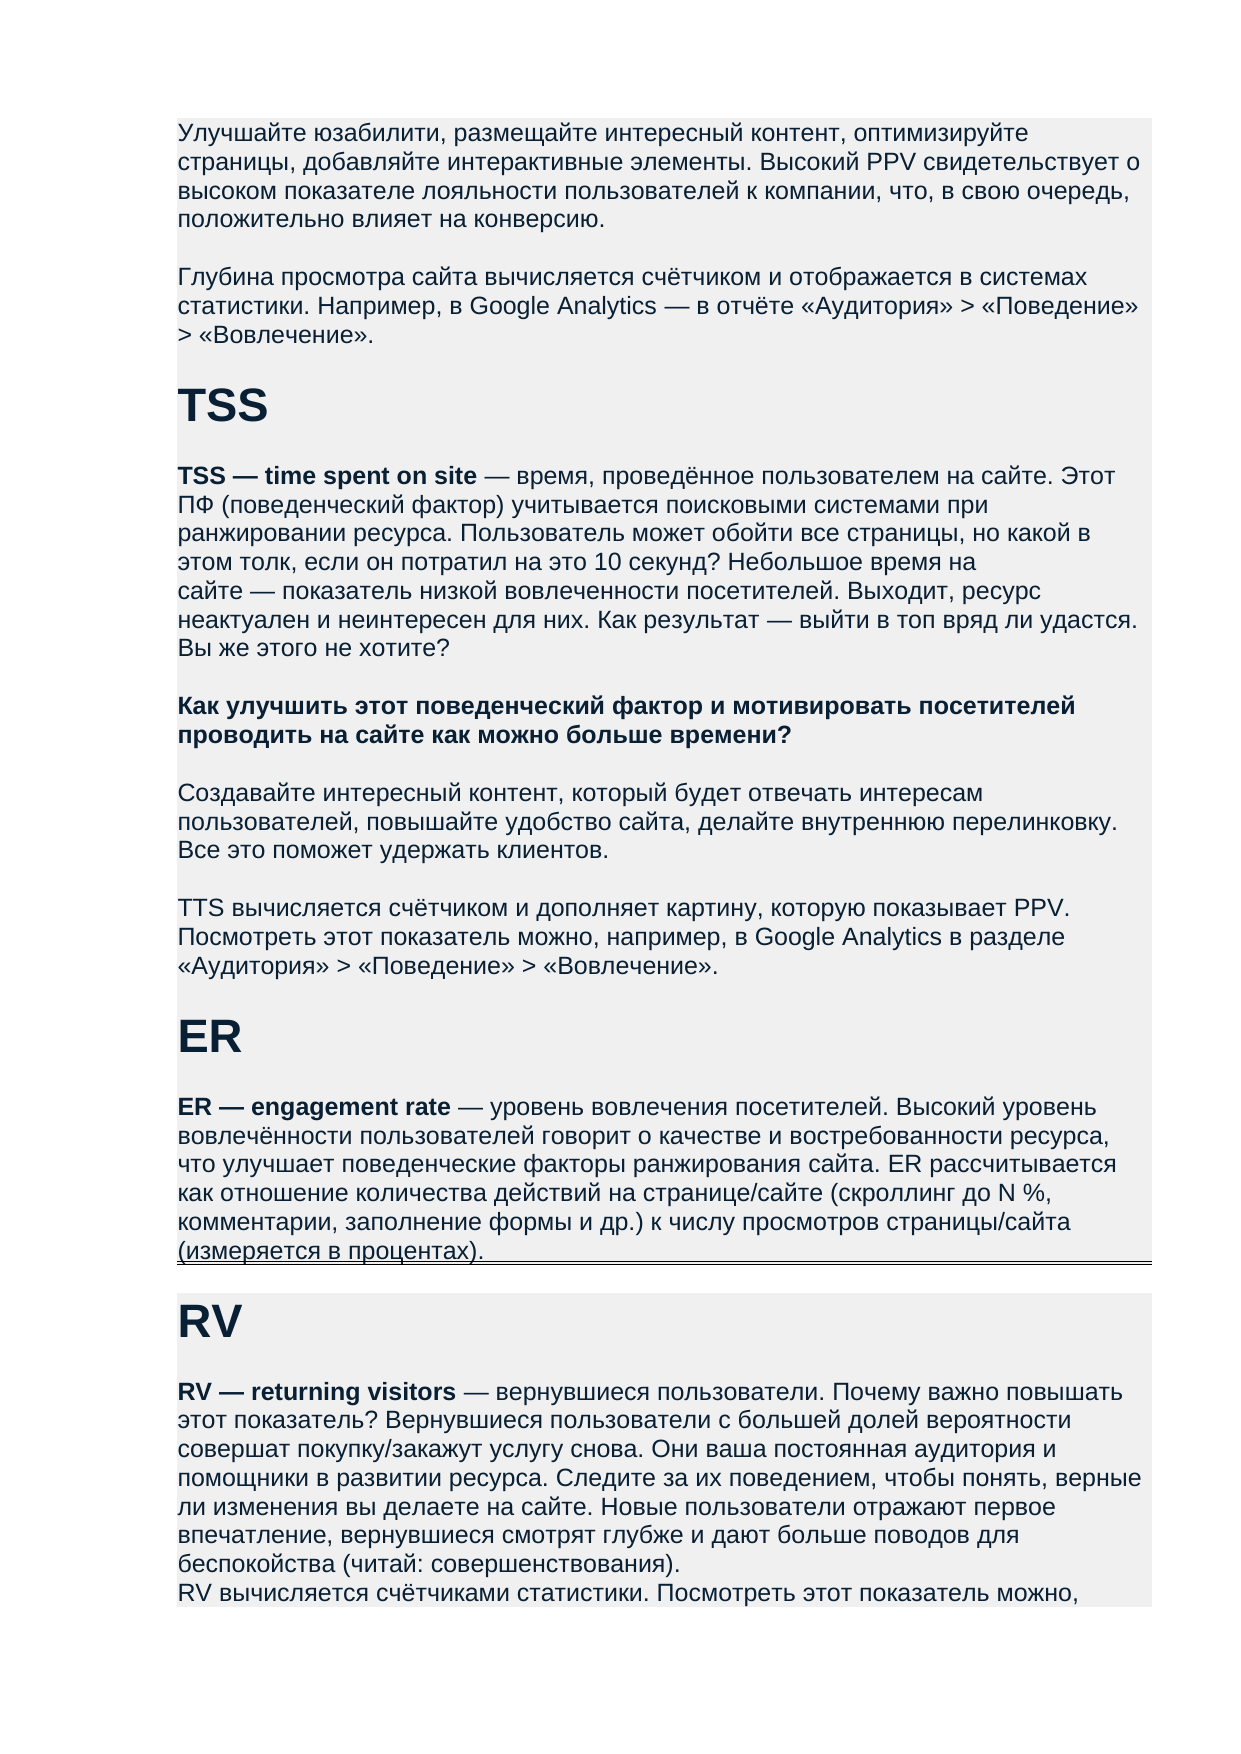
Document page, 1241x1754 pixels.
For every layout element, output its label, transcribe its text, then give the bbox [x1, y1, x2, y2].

text ER [177, 1009, 1152, 1063]
text TSS [177, 378, 1152, 432]
text Глубина просмотра сайта вычисляется счётчиком и отображается в системах статистики. Например, в Google Analytics — в отчёте «Аудитория» > «Поведение» > «Вовлечение». [177, 262, 1152, 348]
text RV [177, 1293, 1152, 1347]
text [177, 1377, 1152, 1607]
text TSS — time spent on site — время, проведённое пользователем на сайте. Этот ПФ (поведенческий фактор) учитывается поисковыми системами при ранжировании ресурса. Пользователь может обойти все страницы, но какой в этом толк, если он потратил на это 10 секунд? Небольшое время на сайте — показатель низкой вовлеченности посетителей. Выходит, ресурс неактуален и неинтересен для них. Как результат — выйти в топ вряд ли удастся. Вы же этого не хотите? [177, 461, 1152, 662]
text Как улучшить этот поведенческий фактор и мотивировать посетителей проводить на сайте как можно больше времени? [177, 691, 1152, 749]
text TTS вычисляется счётчиком и дополняет картину, которую показывает PPV. Посмотреть этот показатель можно, например, в Google Analytics в разделе «Аудитория» > «Поведение» > «Вовлечение». [177, 893, 1152, 979]
text Улучшайте юзабилити, размещайте интересный контент, оптимизируйте страницы, добавляйте интерактивные элементы. Высокий PPV свидетельствует о высоком показателе лояльности пользователей к компании, что, в свою очередь, положительно влияет на конверсию. [177, 118, 1152, 233]
text Создавайте интересный контент, который будет отвечать интересам пользователей, повышайте удобство сайта, делайте внутреннюю перелинковку. Все это поможет удержать клиентов. [177, 778, 1152, 864]
text ER — engagement rate — уровень вовлечения посетителей. Высокий уровень вовлечённости пользователей говорит о качестве и востребованности ресурса, что улучшает поведенческие факторы ранжирования сайта. ER рассчитывается как отношение количества действий на странице/сайте (скроллинг до N %, комментарии, заполнение формы и др.) к числу просмотров страницы/сайта (измеряется в процентах). [177, 1092, 1152, 1261]
